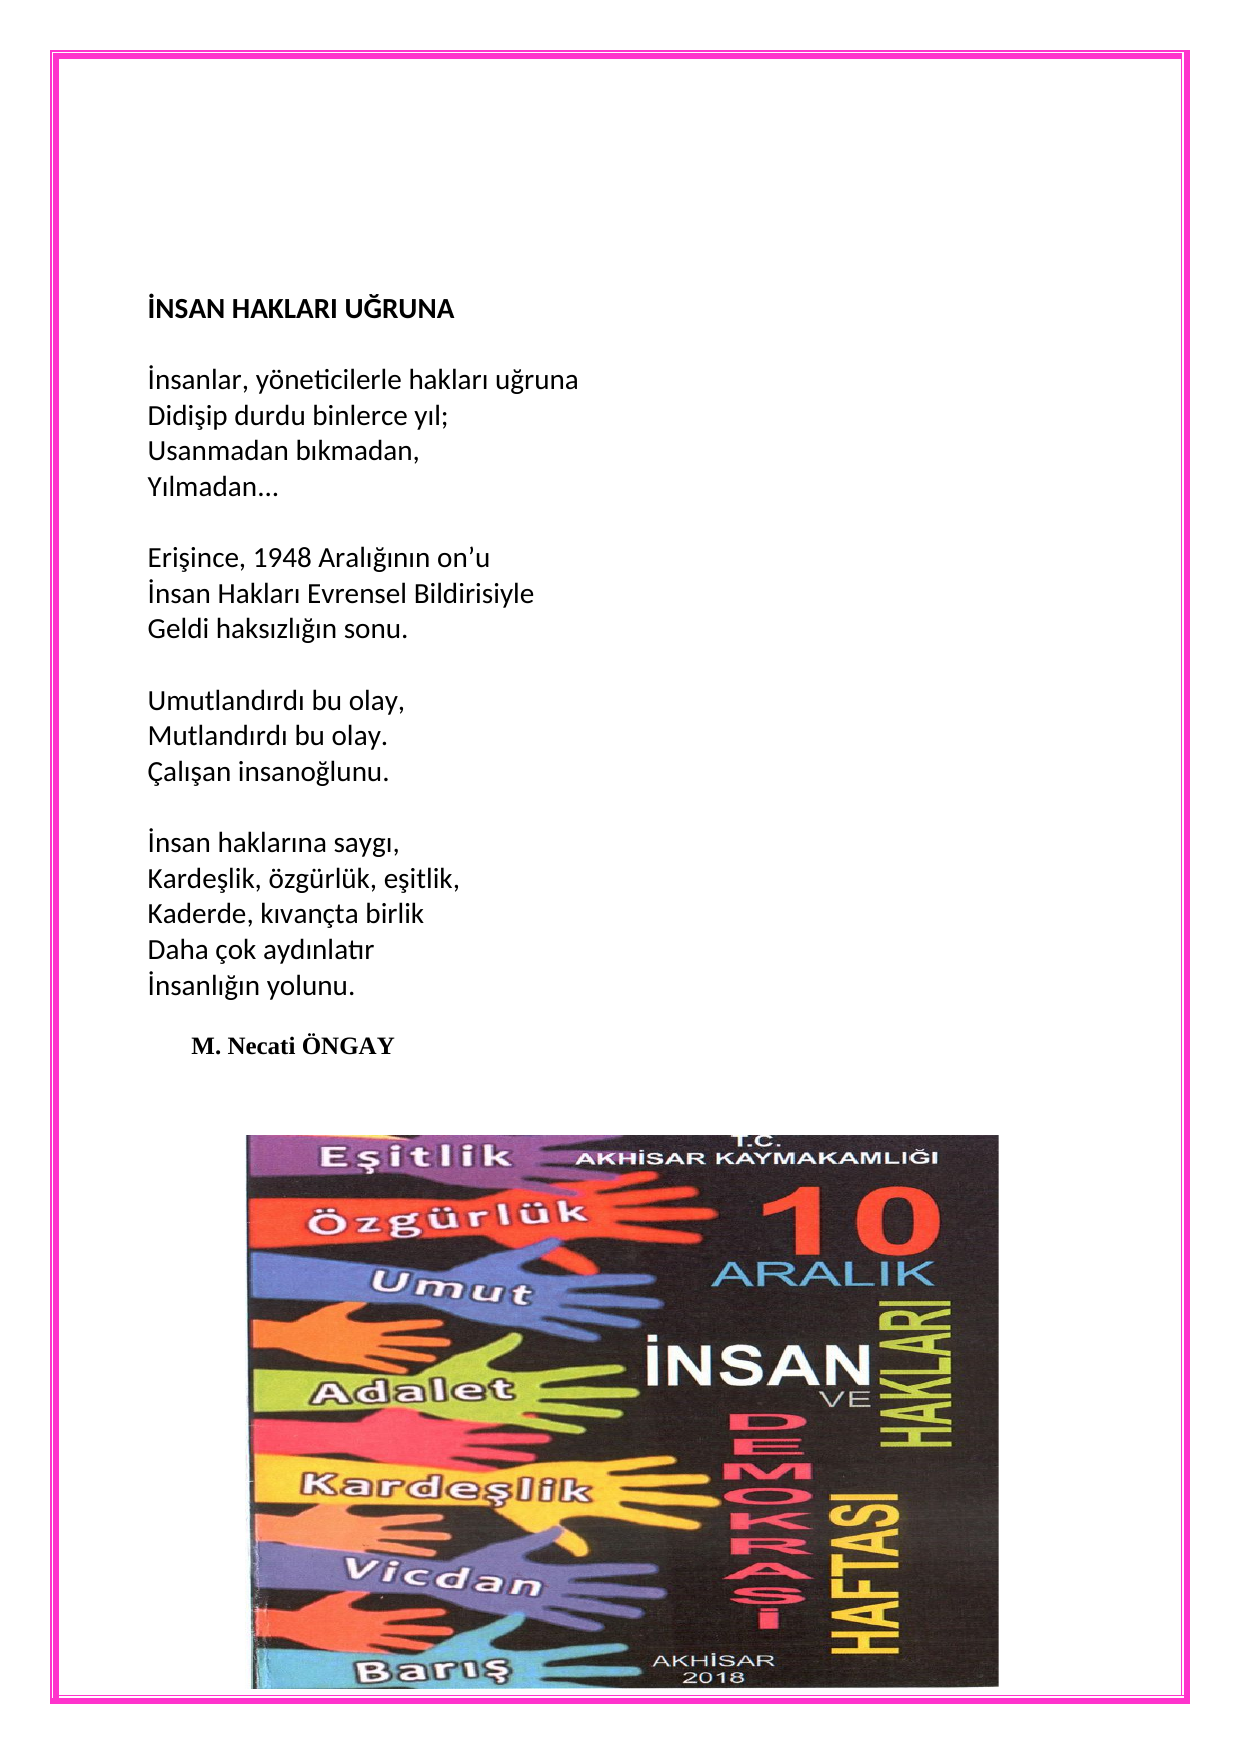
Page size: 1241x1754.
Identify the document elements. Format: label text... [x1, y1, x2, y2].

picture [244, 1135, 999, 1689]
text İNSAN HAKLARI UĞRUNA İnsanlar, yöneticilerle hakları uğruna Didişip durdu binlerce yıl; Usanmadan bıkmadan, Yılmadan... Erişince, 1948 Aralığının on’u İnsan Hakları Evrensel Bildirisiyle Geldi haksızlığın sonu. Umutlandırdı bu olay, Mutlandırdı bu olay. Çalışan insanoğlunu. İnsan haklarına saygı, Kardeşlik, özgürlük, eşitlik, Kaderde, kıvançta birlik Daha çok aydınlatır İnsanlığın yolunu. M. Necati ÖNGAY [147, 290, 1093, 1060]
